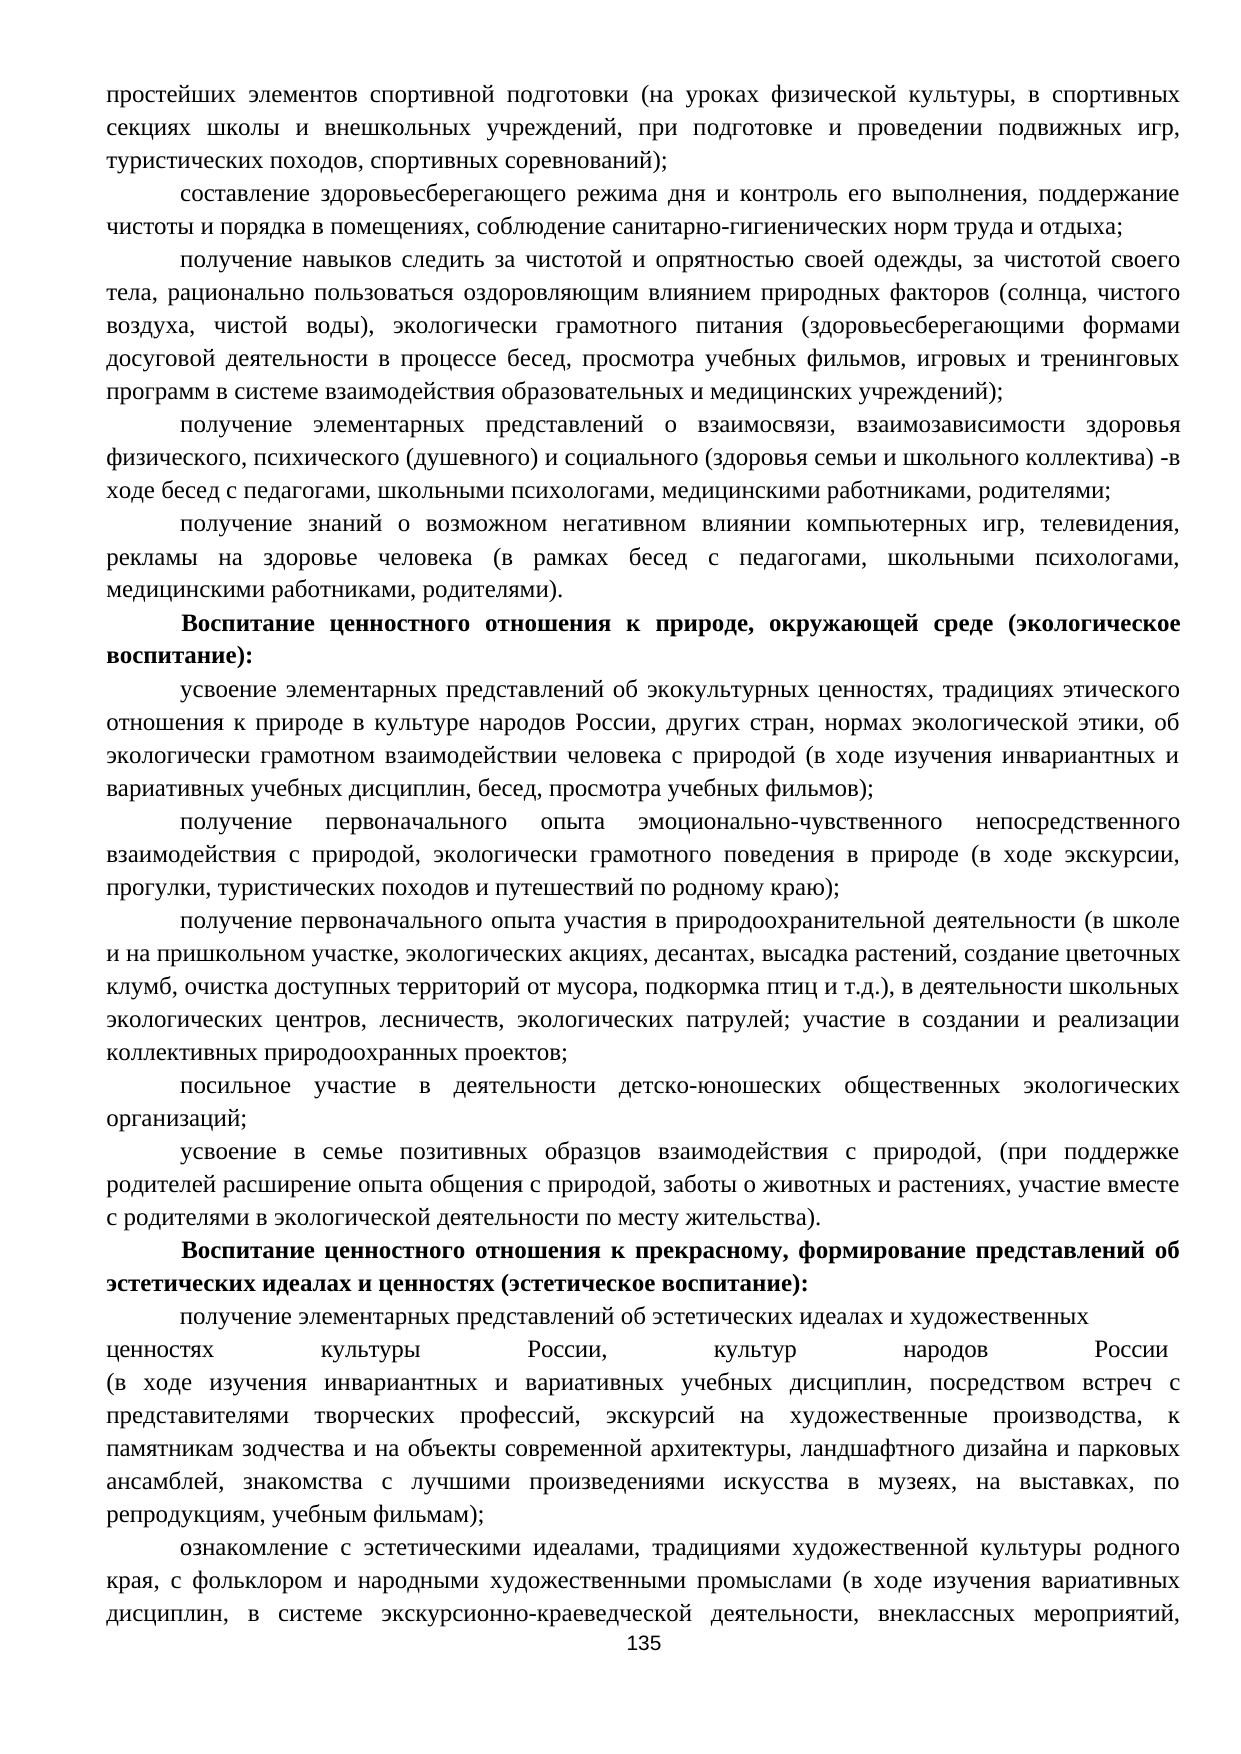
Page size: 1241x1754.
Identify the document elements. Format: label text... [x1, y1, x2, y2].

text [106, 1532, 1181, 1627]
text получение элементарных представлений о взаимосвязи, взаимозависимости здоровья физического, психического (душевного) и социального (здоровья семьи и школьного коллектива) -в ходе бесед с педагогами, школьными психологами, медицинскими работниками, родителями; [106, 409, 1182, 504]
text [106, 79, 1181, 174]
text посильное участие в деятельности детско-юношеских общественных экологических организаций; [106, 1070, 1181, 1132]
text усвоение элементарных представлений об экокультурных ценностях, традициях этического отношения к природе в культуре народов России, других стран, нормах экологической этики, об экологически грамотном взаимодействии человека с природой (в ходе изучения инвариантных и вариативных учебных дисциплин, бесед, просмотра учебных фильмов); [106, 674, 1181, 801]
text получение первоначального опыта участия в природоохранительной деятельности (в школе и на пришкольном участке, экологических акциях, десантах, высадка растений, создание цветочных клумб, очистка доступных территорий от мусора, подкормка птиц и т.д.), в деятельности школьных экологических центров, лесничеств, экологических патрулей; участие в создании и реализации коллективных природоохранных проектов; [106, 905, 1181, 1066]
text получение первоначального опыта эмоционально-чувственного непосредственного взаимодействия с природой, экологически грамотного поведения в природе (в ходе экскурсии, прогулки, туристических походов и путешествий по родному краю); [106, 806, 1181, 901]
text получение элементарных представлений об эстетических идеалах и художественных ценностях культуры России, культур народов России [106, 1301, 1181, 1363]
text Воспитание ценностного отношения к прекрасному, формирование представлений об эстетических идеалах и ценностях (эстетическое воспитание): [106, 1235, 1181, 1297]
text получение навыков следить за чистотой и опрятностью своей одежды, за чистотой своего тела, рационально пользоваться оздоровляющим влиянием природных факторов (солнца, чистого воздуха, чистой воды), экологически грамотного питания (здоровьесберегающими формами досуговой деятельности в процессе бесед, просмотра учебных фильмов, игровых и тренинговых программ в системе взаимодействия образовательных и медицинских учреждений); [106, 244, 1181, 405]
text Воспитание ценностного отношения к природе, окружающей среде (экологическое воспитание): [106, 608, 1181, 669]
text составление здоровьесберегающего режима дня и контроль его выполнения, поддержание чистоты и порядка в помещениях, соблюдение санитарно-гигиенических норм труда и отдыха; [106, 178, 1181, 240]
text усвоение в семье позитивных образцов взаимодействия с природой, (при поддержке родителей расширение опыта общения с природой, заботы о животных и растениях, участие вместе с родителями в экологической деятельности по месту жительства). [106, 1136, 1181, 1231]
text (в ходе изучения инвариантных и вариативных учебных дисциплин, посредством встреч с представителями творческих профессий, экскурсий на художественные производства, к памятникам зодчества и на объекты современной архитектуры, ландшафтного дизайна и парковых ансамблей, знакомства с лучшими произведениями искусства в музеях, на выставках, по репродукциям, учебным фильмам); [106, 1367, 1181, 1528]
text получение знаний о возможном негативном влиянии компьютерных игр, телевидения, рекламы на здоровье человека (в рамках бесед с педагогами, школьными психологами, медицинскими работниками, родителями). [106, 508, 1181, 603]
